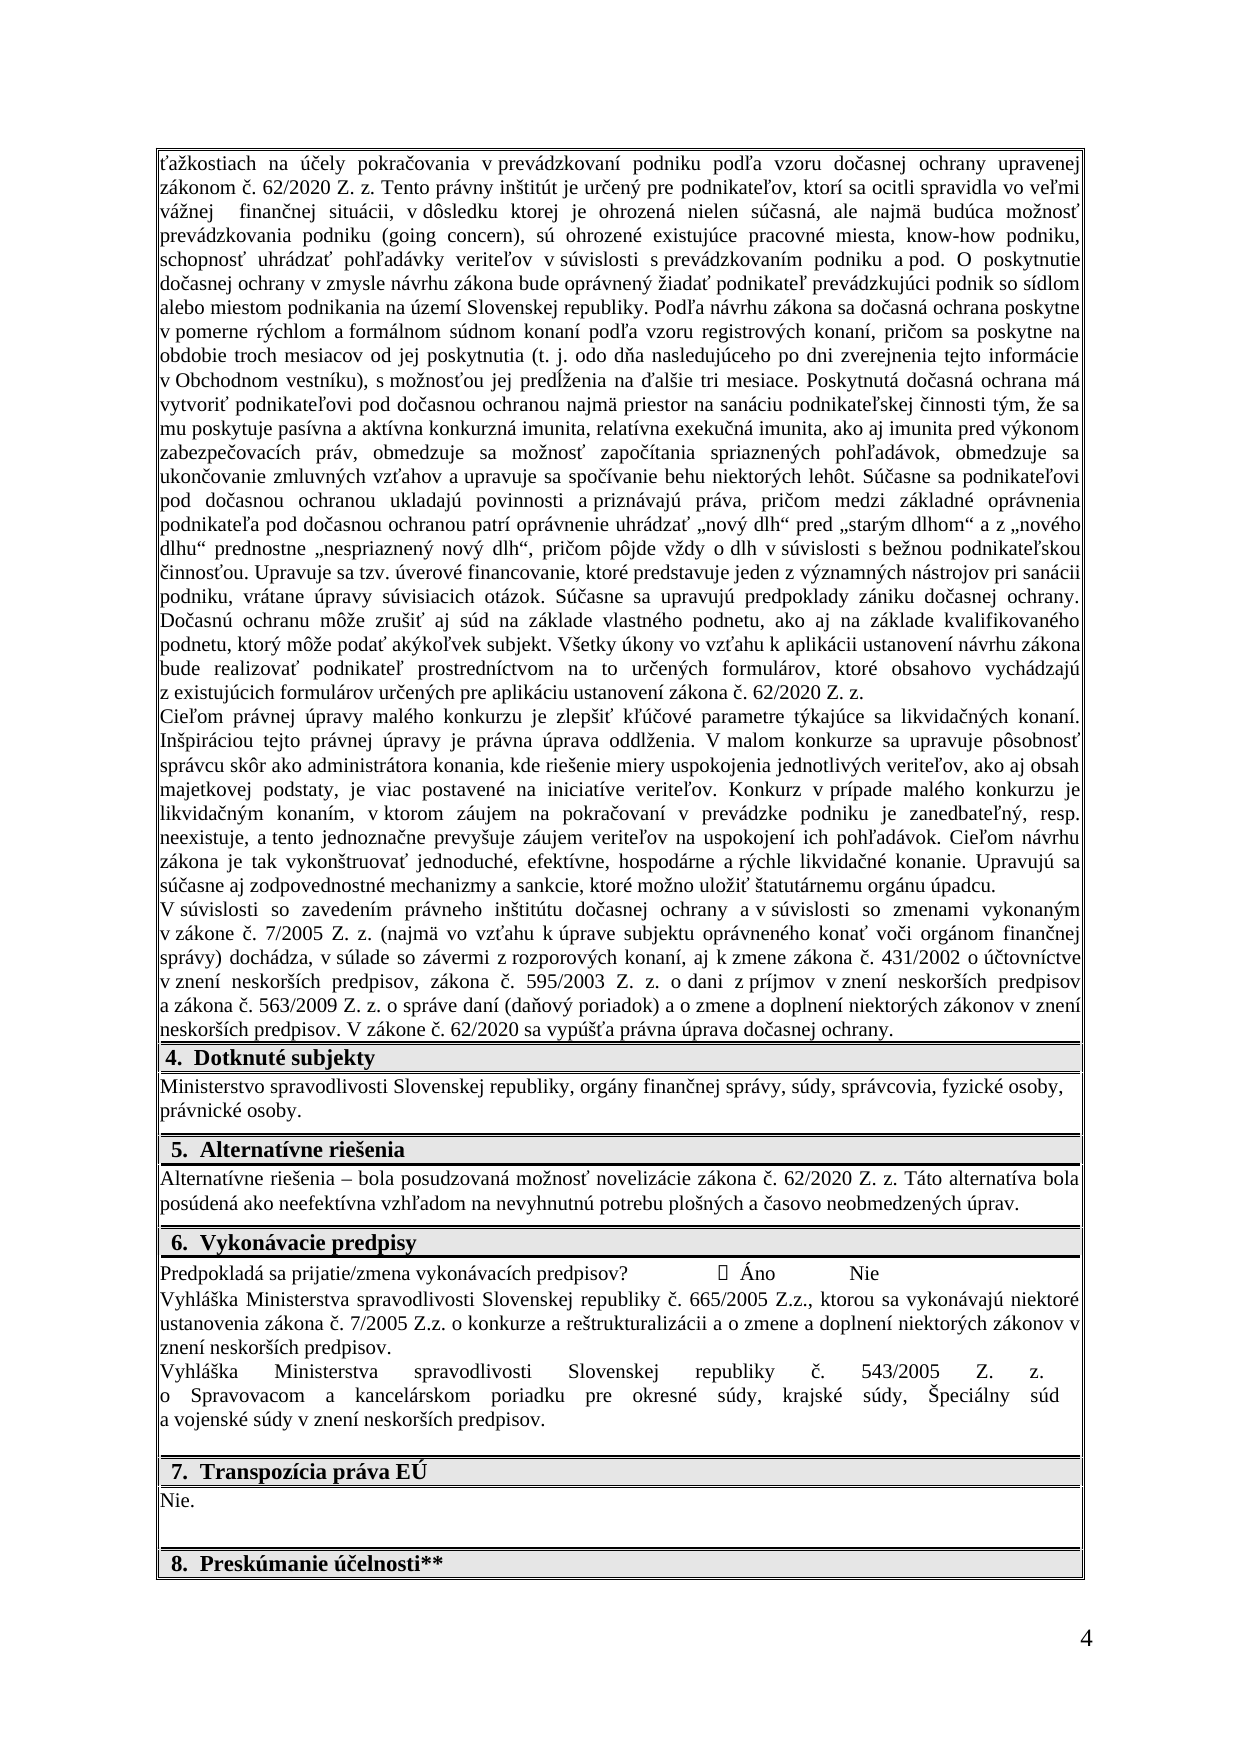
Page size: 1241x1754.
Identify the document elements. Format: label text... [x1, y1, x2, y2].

table_cell 7. Transpozícia práva EÚ [159, 1455, 1082, 1485]
table_cell 8. Preskúmanie účelnosti** [159, 1547, 1082, 1577]
table_cell 6. Vykonávacie predpisy [159, 1225, 1082, 1255]
table_cell 4. Dotknuté subjekty [159, 1041, 1082, 1071]
table_cell Alternatívne riešenia – bola posudzovaná možnosť novelizácie zákona č. 62/2020 Z. z. Táto alternatíva bola posúdená ako neefektívna vzhľadom na nevyhnutnú potrebu plošných a časovo neobmedzených úprav. [157, 1163, 1083, 1225]
table_cell Predpokladá sa prijatie/zmena vykonávacích predpisov?  Áno  Nie Vyhláška Ministerstva spravodlivosti Slovenskej republiky č. 665/2005 Z.z., ktorou sa vykonávajú niektoré ustanovenia zákona č. 7/2005 Z.z. o konkurze a reštrukturalizácii a o zmene a doplnení niektorých zákonov v znení neskorších predpisov. Vyhláška Ministerstva spravodlivosti Slovenskej republiky č. 543/2005 Z. z. o Spravovacom a kancelárskom poriadku pre okresné súdy, krajské súdy, Špeciálny súd a vojenské súdy v znení neskorších predpisov. [159, 1255, 1082, 1455]
table_cell Ministerstvo spravodlivosti Slovenskej republiky, orgány finančnej správy, súdy, správcovia, fyzické osoby, právnické osoby. [157, 1071, 1083, 1133]
table_cell Nie. [157, 1485, 1083, 1547]
table_cell 5. Alternatívne riešenia [159, 1133, 1082, 1163]
